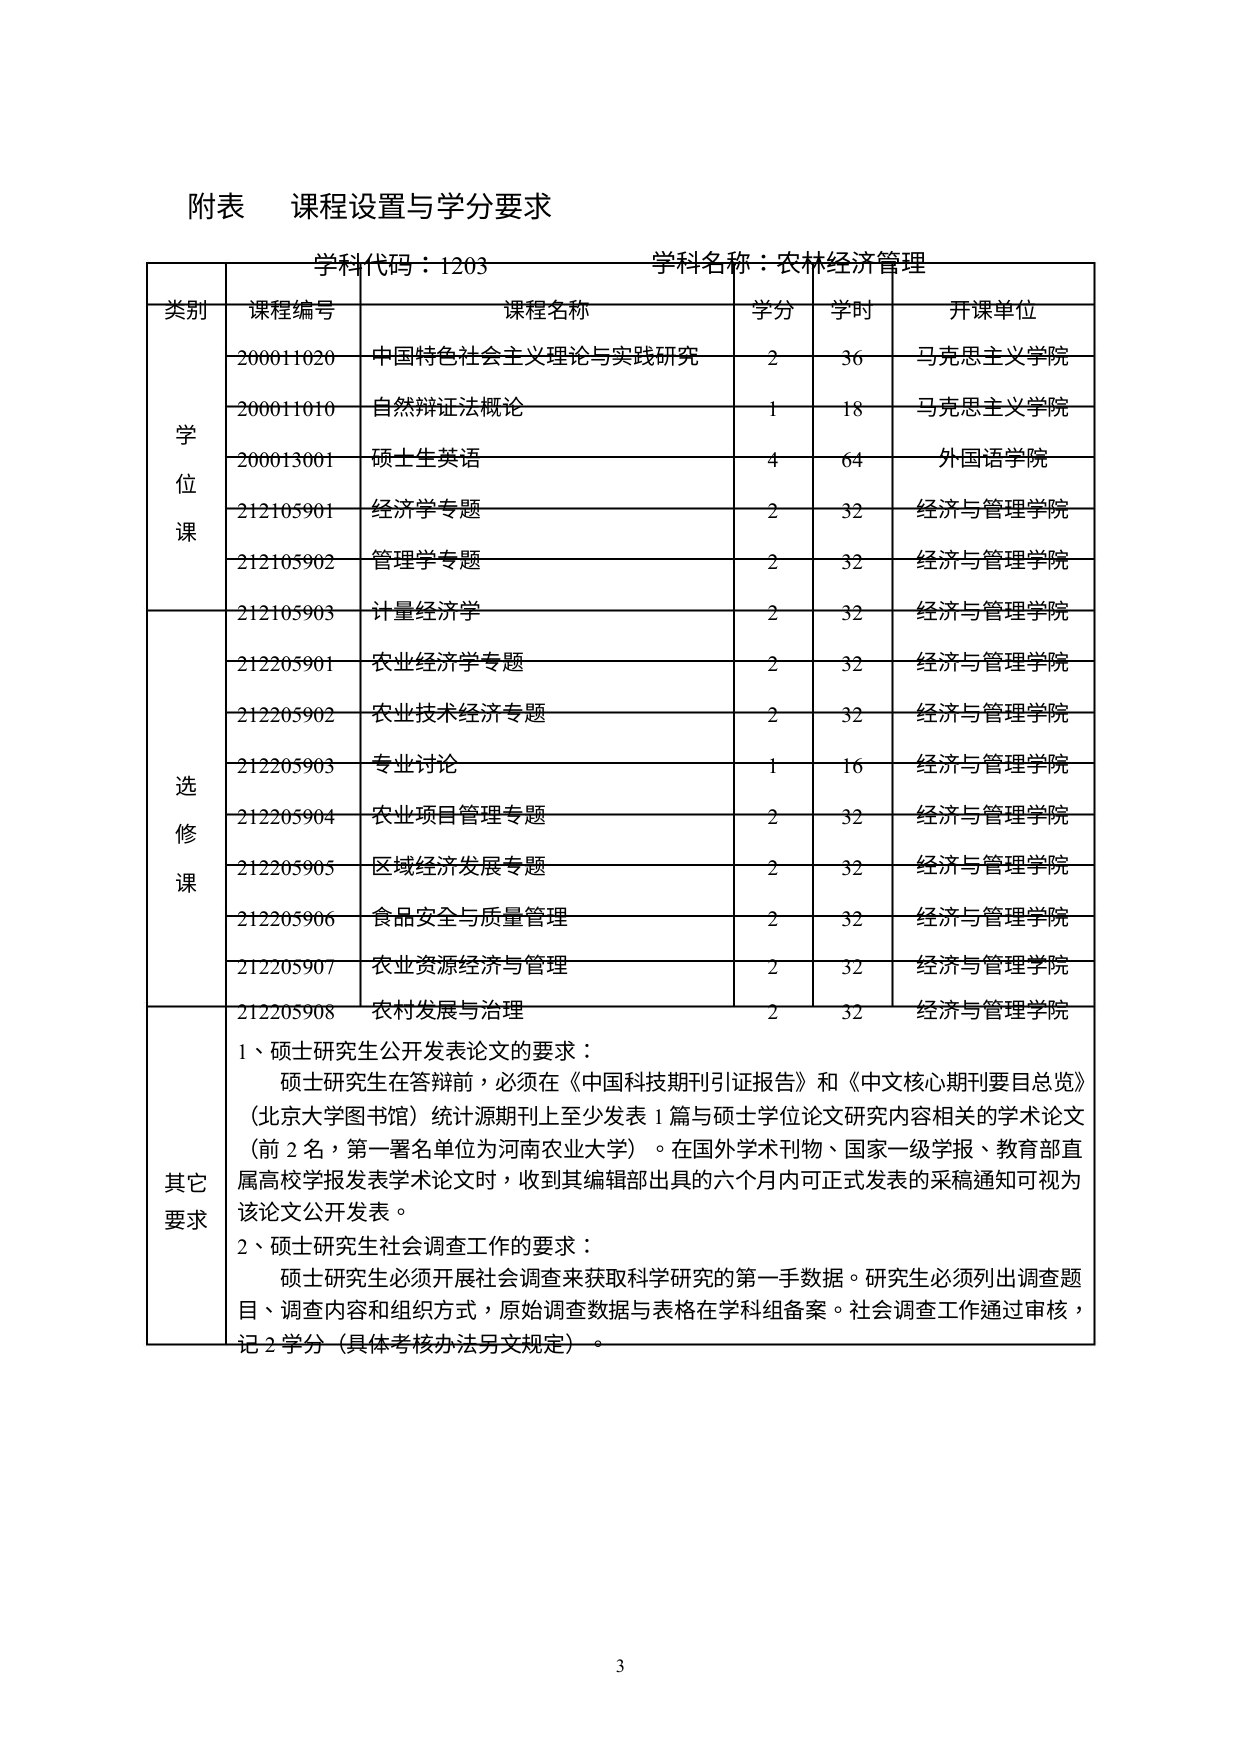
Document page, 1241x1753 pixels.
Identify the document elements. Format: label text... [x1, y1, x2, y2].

list 2 [767, 856, 803, 880]
list 32 [841, 907, 888, 931]
list 经济与管理学院 [916, 551, 1095, 573]
list 经济与管理学院 [916, 500, 1095, 522]
list 2 [767, 1000, 803, 1024]
list 32 [841, 652, 888, 677]
picture [143, 259, 1098, 1348]
list 位 [175, 474, 222, 496]
list 200011010 [237, 397, 361, 422]
list 食品安全与质量管理 [371, 908, 594, 929]
list 农业经济学专题 [371, 653, 572, 675]
list 学科代码：1203 [314, 252, 514, 280]
list 马克思主义学院 [916, 398, 1095, 420]
list 18 [841, 397, 888, 422]
list （前 2 名，第一署名单位为河南农业大学）。在国外学术刊物、国家一级学报、教育部直 [237, 1138, 1120, 1162]
list 212205903 [237, 754, 361, 778]
list 2 [767, 499, 803, 523]
list 硕士研究生在答辩前，必须在《中国科技期刊引证报告》和《中文核心期刊要目总览》 [281, 1073, 1120, 1095]
list 经济与管理学院 [916, 856, 1095, 878]
list 2 [767, 652, 803, 677]
list 200013001 [237, 448, 361, 473]
list 该论文公开发表。 [237, 1203, 1120, 1225]
list 专业讨论 [371, 755, 572, 777]
list 经济与管理学院 [916, 602, 1095, 624]
list 学时 [830, 301, 899, 323]
list 1 [767, 397, 803, 422]
list 212105903 [237, 601, 361, 626]
list 32 [841, 856, 888, 880]
list 硕士研究生必须开展社会调查来获取科学研究的第一手数据。研究生必须列出调查题 [281, 1268, 1120, 1290]
list 中国特色社会主义理论与实践研究 [371, 347, 726, 369]
list 经济与管理学院 [916, 653, 1095, 675]
list 农业技术经济专题 [371, 704, 572, 726]
list 管理学专题 [371, 551, 506, 573]
list 1 [767, 754, 803, 778]
list 32 [841, 601, 888, 626]
list 经济与管理学院 [916, 754, 1095, 777]
list 农业资源经济与管理 [371, 956, 594, 978]
list 64 [841, 448, 888, 473]
list 课程名称 [503, 301, 616, 323]
list 200011020 [237, 346, 361, 371]
list 2 [767, 550, 803, 574]
list 修 [175, 825, 222, 847]
list 经济学专题 [371, 500, 506, 522]
list 类别 [164, 301, 233, 323]
list 2、硕士研究生社会调查工作的要求： [237, 1235, 625, 1259]
list 212205905 [237, 856, 361, 880]
list 212205906 [237, 907, 361, 931]
list 212105902 [237, 550, 361, 574]
list 212205908 [237, 1000, 361, 1024]
list 农村发展与治理 [371, 1001, 594, 1023]
list 计量经济学 [371, 602, 506, 624]
list 4 [767, 448, 803, 473]
list 212205907 [237, 955, 361, 979]
list 经济与管理学院 [916, 704, 1095, 726]
list 2 [767, 907, 803, 931]
list 212205901 [237, 652, 361, 677]
list 32 [841, 550, 888, 574]
list 212105901 [237, 499, 361, 523]
list 课 [175, 523, 222, 545]
list 目、调查内容和组织方式，原始调查数据与表格在学科组备案。社会调查工作通过审核， [237, 1301, 1120, 1323]
list 16 [841, 754, 888, 778]
list 选 [175, 777, 222, 798]
list 记 2 学分（具体考核办法另文规定）。 [237, 1333, 1120, 1357]
list 36 [841, 346, 888, 371]
list 212205902 [237, 703, 361, 727]
list 自然辩证法概论 [371, 398, 726, 420]
list 课 [175, 874, 222, 896]
list 属高校学报发表学术论文时，收到其编辑部出具的六个月内可正式发表的采稿通知可视为 [237, 1171, 1120, 1193]
list 学分 [751, 301, 820, 323]
list 经济与管理学院 [916, 1001, 1095, 1023]
list （北京大学图书馆）统计源期刊上至少发表 1 篇与硕士学位论文研究内容相关的学术论文 [237, 1105, 1120, 1129]
list 要求 [164, 1211, 233, 1233]
list 32 [841, 499, 888, 523]
list 32 [841, 805, 888, 829]
list 212205904 [237, 805, 361, 829]
list 开课单位 [949, 301, 1062, 323]
list 外国语学院 [938, 449, 1095, 471]
list 1、硕士研究生公开发表论文的要求： [237, 1040, 625, 1064]
list 2 [767, 805, 803, 829]
list 课程编号 [249, 301, 362, 323]
list 学科名称：农林经济管理 [651, 253, 951, 278]
list 农业项目管理专题 [371, 806, 572, 828]
list 32 [841, 703, 888, 727]
list 其它 [164, 1174, 233, 1196]
list 3 [616, 1656, 650, 1676]
list 经济与管理学院 [916, 806, 1095, 827]
list 学 [175, 426, 222, 448]
list 2 [767, 601, 803, 626]
list 经济与管理学院 [916, 956, 1095, 978]
list 经济与管理学院 [916, 908, 1095, 929]
list 2 [767, 346, 803, 371]
list 硕士生英语 [371, 449, 726, 471]
list 2 [767, 955, 803, 979]
list 区域经济发展专题 [371, 857, 572, 879]
list 32 [841, 1000, 888, 1024]
list 32 [841, 955, 888, 979]
list 马克思主义学院 [916, 347, 1095, 369]
list 2 [767, 703, 803, 727]
list 附表 课程设置与学分要求 [187, 194, 577, 223]
